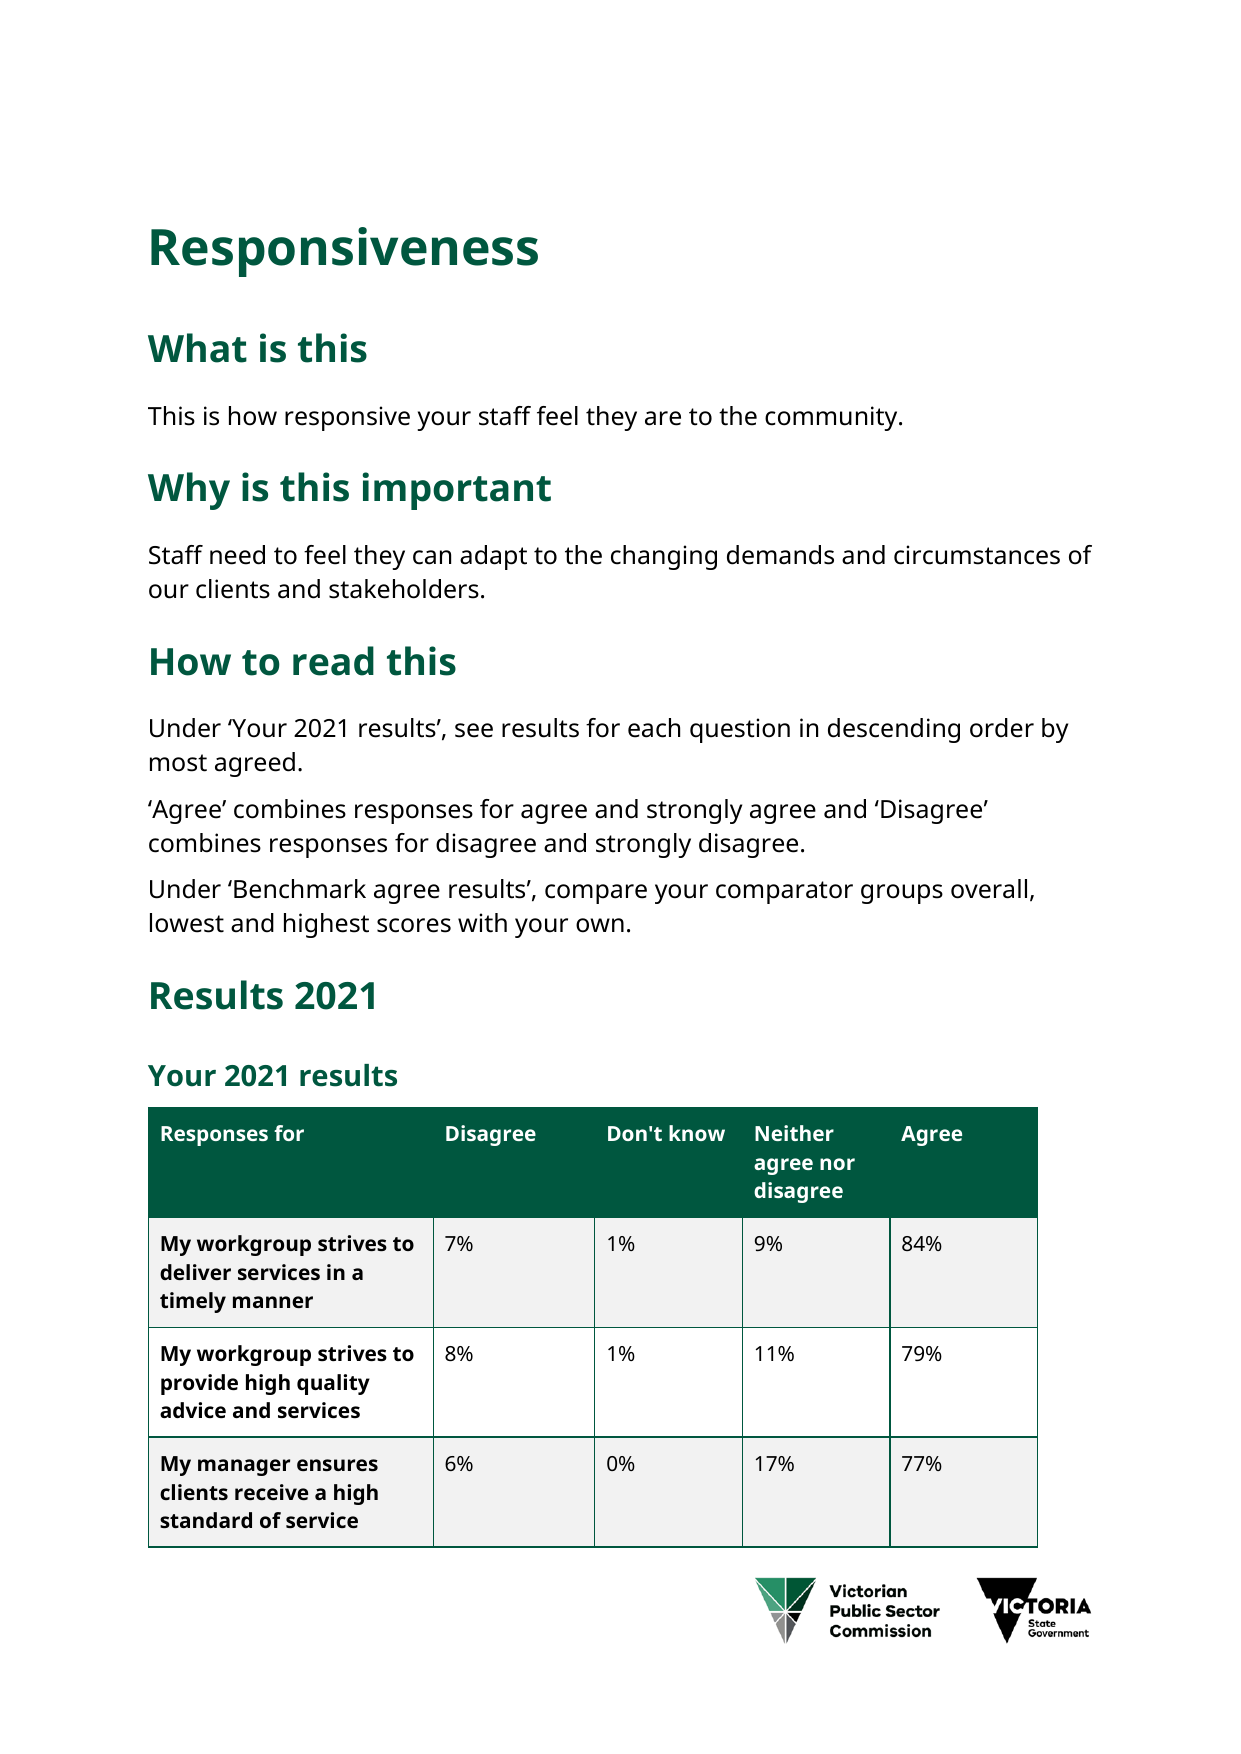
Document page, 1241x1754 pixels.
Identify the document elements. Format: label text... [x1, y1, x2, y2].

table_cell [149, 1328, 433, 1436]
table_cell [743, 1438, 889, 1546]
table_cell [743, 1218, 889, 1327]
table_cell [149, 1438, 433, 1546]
text This is how responsive your staff feel they are to the community. [148, 398, 1092, 433]
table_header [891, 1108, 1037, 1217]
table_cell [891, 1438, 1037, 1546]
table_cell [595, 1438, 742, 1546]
text Under ‘Benchmark agree results’, compare your comparator groups overall, lowest and highest scores with your own. [148, 872, 1092, 940]
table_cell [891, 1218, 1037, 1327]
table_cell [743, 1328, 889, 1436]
subtitle How to read this [148, 635, 1092, 686]
subtitle Responsiveness [148, 212, 1092, 280]
text Staff need to feel they can adapt to the changing demands and circumstances of our clients and stakeholders. [148, 538, 1092, 606]
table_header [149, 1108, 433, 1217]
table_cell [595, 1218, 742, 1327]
subtitle Your 2021 results [148, 1055, 1092, 1095]
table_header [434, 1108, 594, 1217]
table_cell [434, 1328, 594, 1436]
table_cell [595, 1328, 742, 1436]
subtitle Results 2021 [148, 969, 1092, 1020]
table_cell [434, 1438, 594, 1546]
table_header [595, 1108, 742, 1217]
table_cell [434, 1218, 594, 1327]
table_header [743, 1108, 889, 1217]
text Under ‘Your 2021 results’, see results for each question in descending order by most agreed. [148, 711, 1092, 779]
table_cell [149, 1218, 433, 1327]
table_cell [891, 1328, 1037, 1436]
subtitle What is this [148, 323, 1092, 374]
subtitle Why is this important [148, 462, 1092, 513]
picture [754, 1577, 1093, 1645]
text ‘Agree’ combines responses for agree and strongly agree and ‘Disagree’ combines responses for disagree and strongly disagree. [148, 791, 1092, 859]
